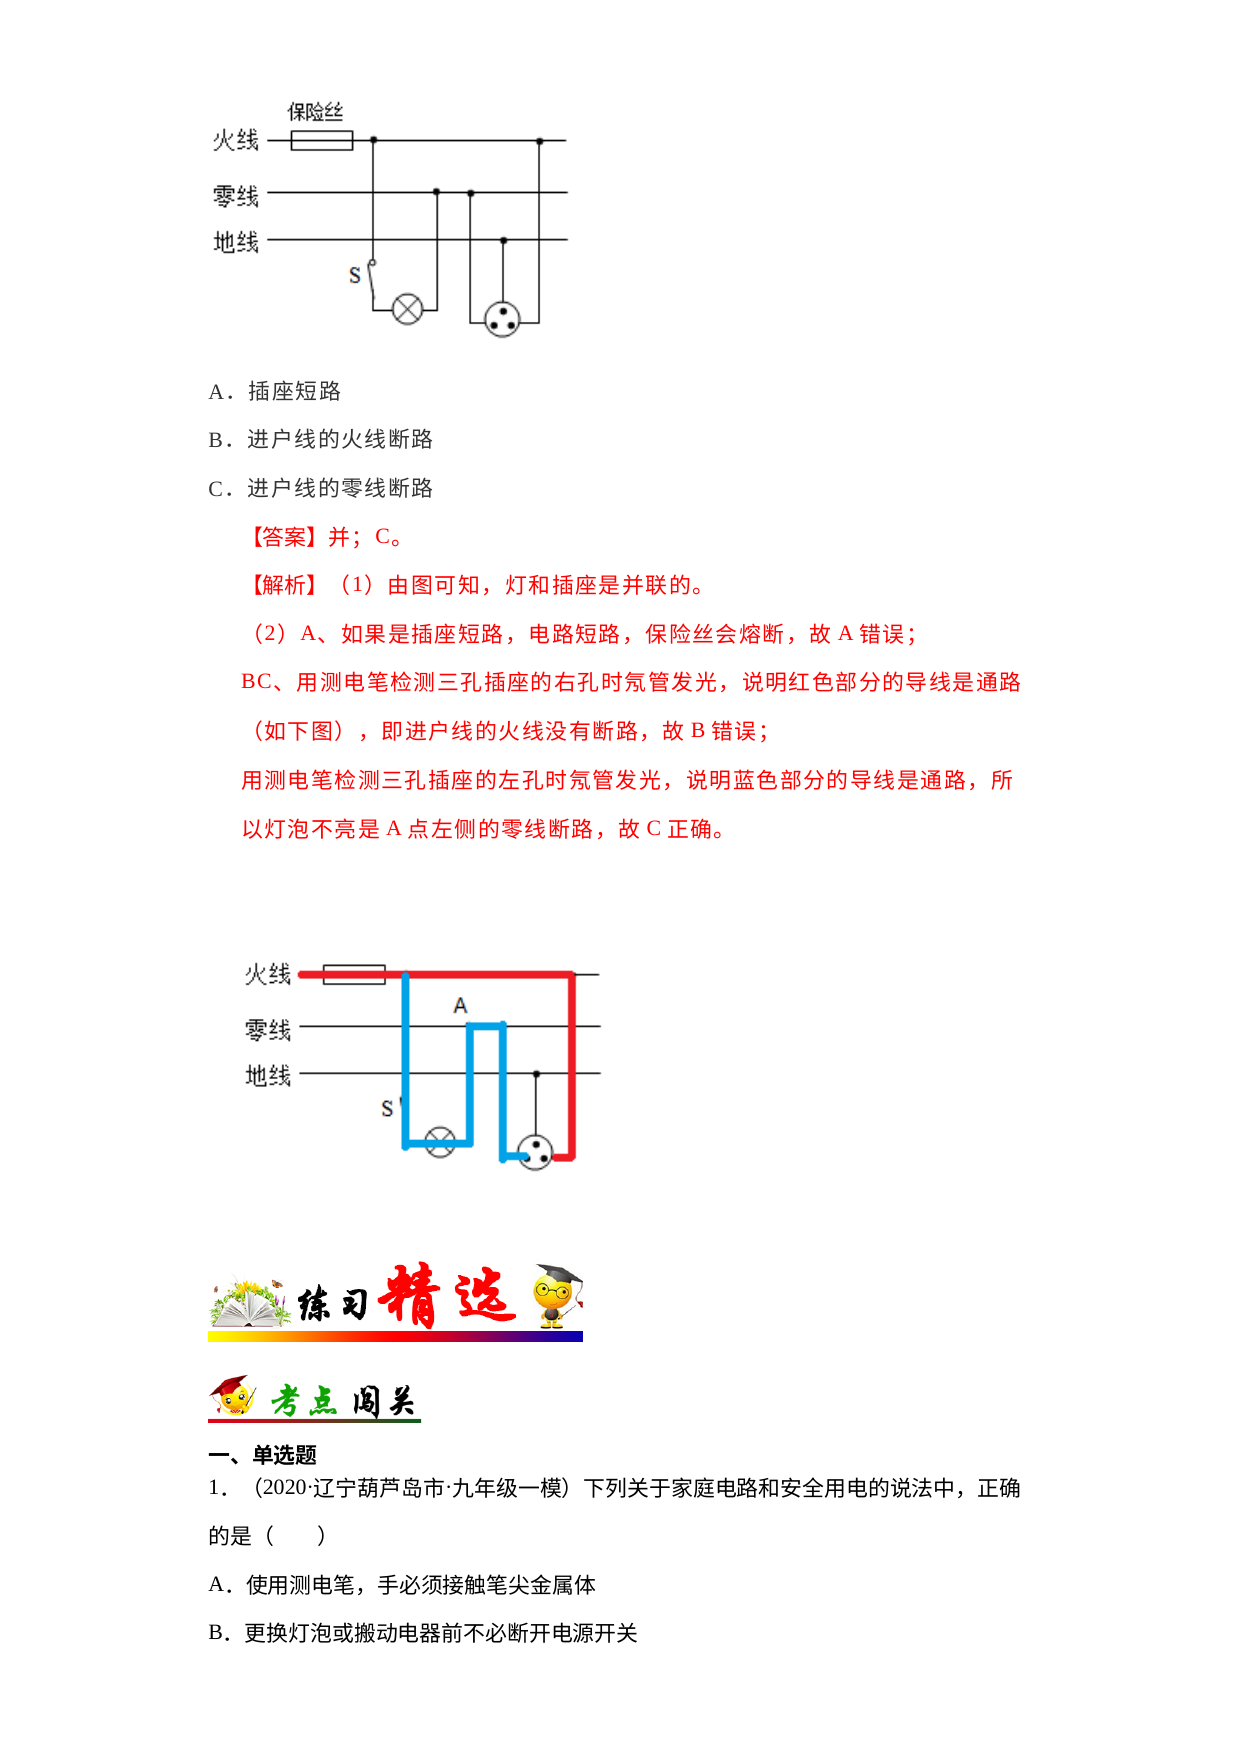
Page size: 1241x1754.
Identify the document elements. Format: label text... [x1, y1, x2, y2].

picture [208, 1360, 422, 1423]
text 一、单选题 [208, 1438, 1032, 1470]
text 1．（2020·辽宁葫芦岛市·九年级一模）下列关于家庭电路和安全用电的说法中，正确的是（ ） [208, 1470, 1032, 1551]
text 【解析】（1）由图可知，灯和插座是并联的。 （2）A、如果是插座短路，电路短路，保险丝会熔断，故A错误； BC、用测电笔检测三孔插座的右孔时氖管发光，说明红色部分的导线是通路（如下图），即进户线的火线没有断路，故B错误； 用测电笔检测三孔插座的左孔时氖管发光，说明蓝色部分的导线是通路，所以灯泡不亮是A点左侧的零线断路，故C正确。 [241, 567, 1032, 1234]
text A．使用测电笔，手必须接触笔尖金属体 [208, 1567, 1032, 1600]
picture [208, 1256, 583, 1342]
picture [208, 97, 573, 343]
picture [240, 957, 606, 1176]
text B．更换灯泡或搬动电器前不必断开电源开关 [208, 1616, 1032, 1648]
text 【答案】并；C。 [241, 519, 1032, 552]
